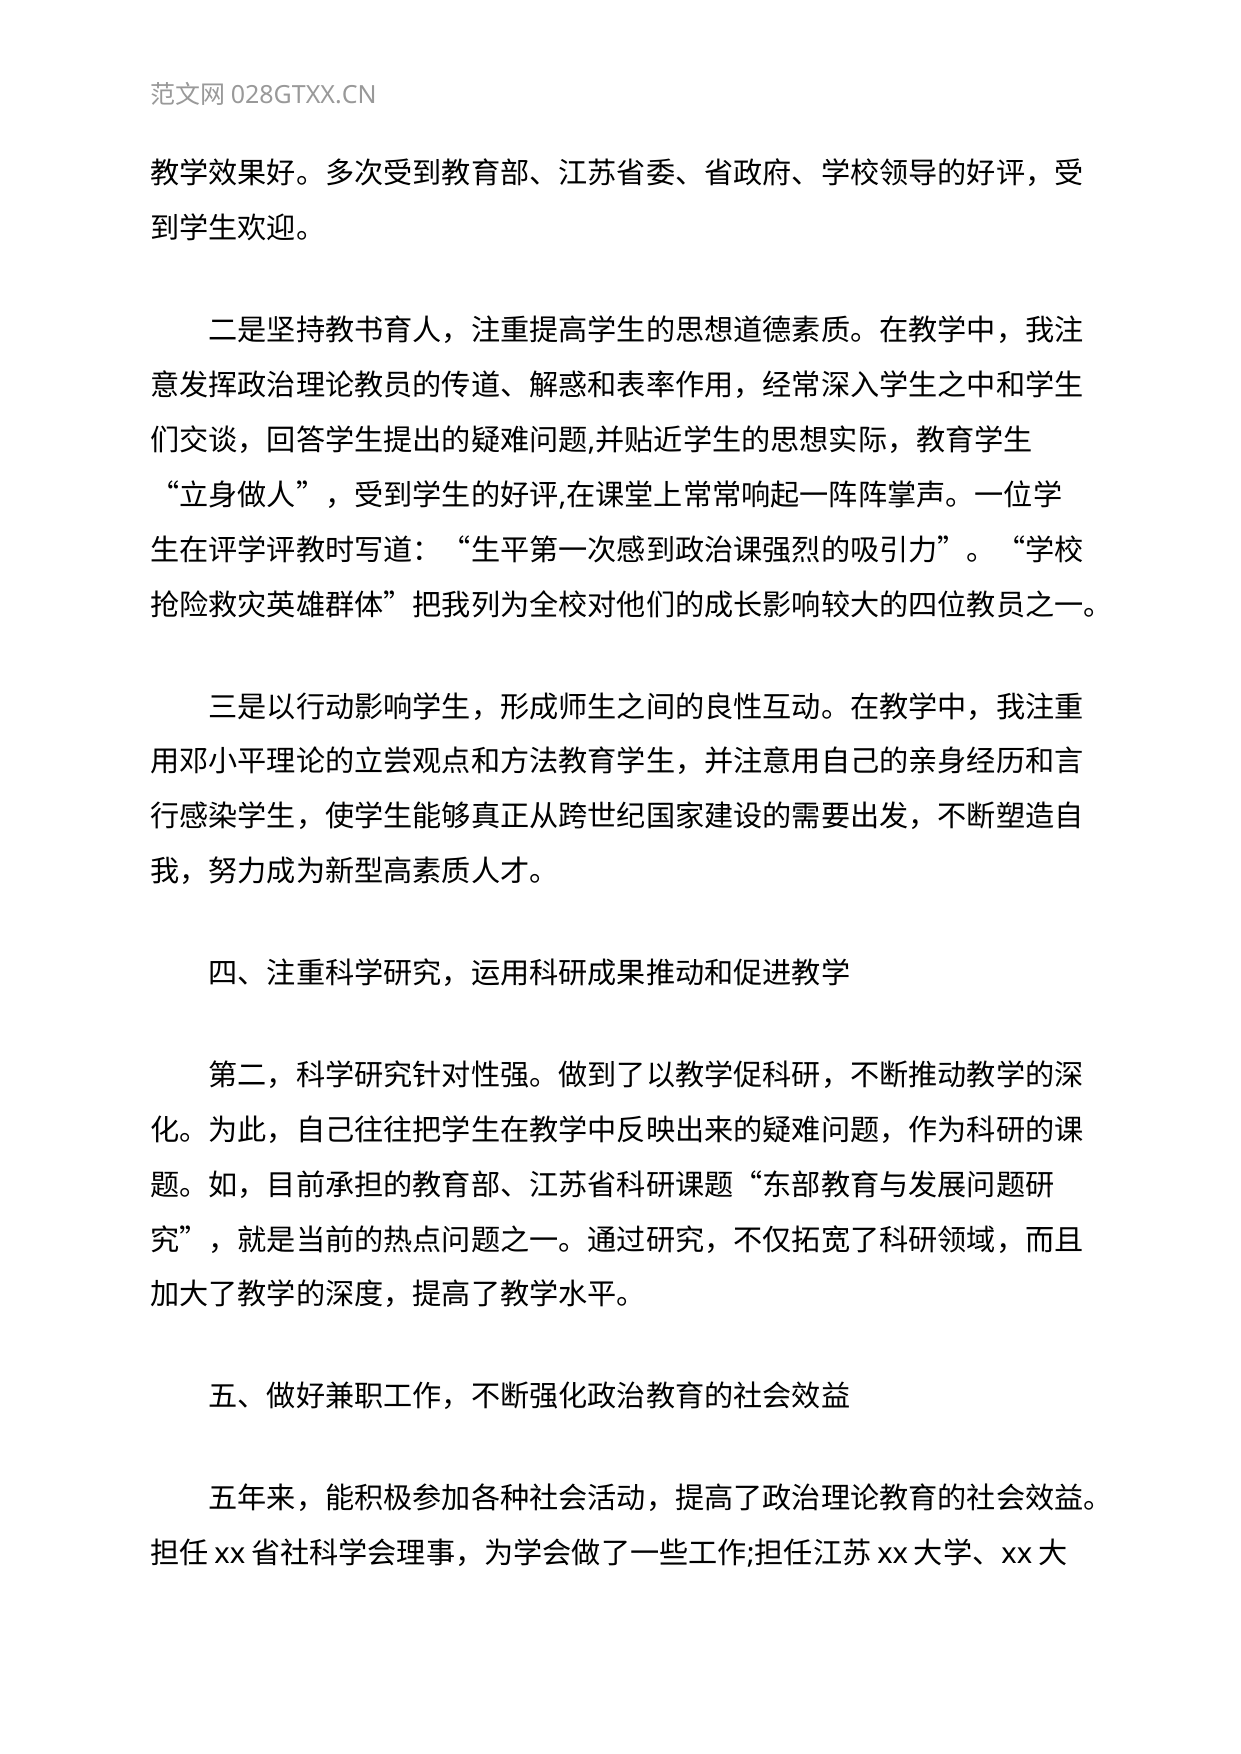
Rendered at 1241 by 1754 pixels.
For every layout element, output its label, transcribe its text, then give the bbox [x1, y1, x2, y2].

text 四、注重科学研究，运用科研成果推动和促进教学 [150, 949, 1090, 992]
text 三是以行动影响学生，形成师生之间的良性互动。在教学中，我注重用邓小平理论的立尝观点和方法教育学生，并注意用自己的亲身经历和言行感染学生，使学生能够真正从跨世纪国家建设的需要出发，不断塑造自我，努力成为新型高素质人才。 [150, 683, 1090, 890]
text 二是坚持教书育人，注重提高学生的思想道德素质。在教学中，我注意发挥政治理论教员的传道、解惑和表率作用，经常深入学生之中和学生们交谈，回答学生提出的疑难问题,并贴近学生的思想实际，教育学生“立身做人”，受到学生的好评,在课堂上常常响起一阵阵掌声。一位学生在评学评教时写道：“生平第一次感到政治课强烈的吸引力”。“学校抢险救灾英雄群体”把我列为全校对他们的成长影响较大的四位教员之一。 [150, 307, 1090, 624]
text 第二，科学研究针对性强。做到了以教学促科研，不断推动教学的深化。为此，自己往往把学生在教学中反映出来的疑难问题，作为科研的课题。如，目前承担的教育部、江苏省科研课题“东部教育与发展问题研究”，就是当前的热点问题之一。通过研究，不仅拓宽了科研领域，而且加大了教学的深度，提高了教学水平。 [150, 1051, 1090, 1313]
text 五、做好兼职工作，不断强化政治教育的社会效益 [150, 1373, 1090, 1415]
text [150, 150, 1090, 247]
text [150, 1474, 1090, 1572]
